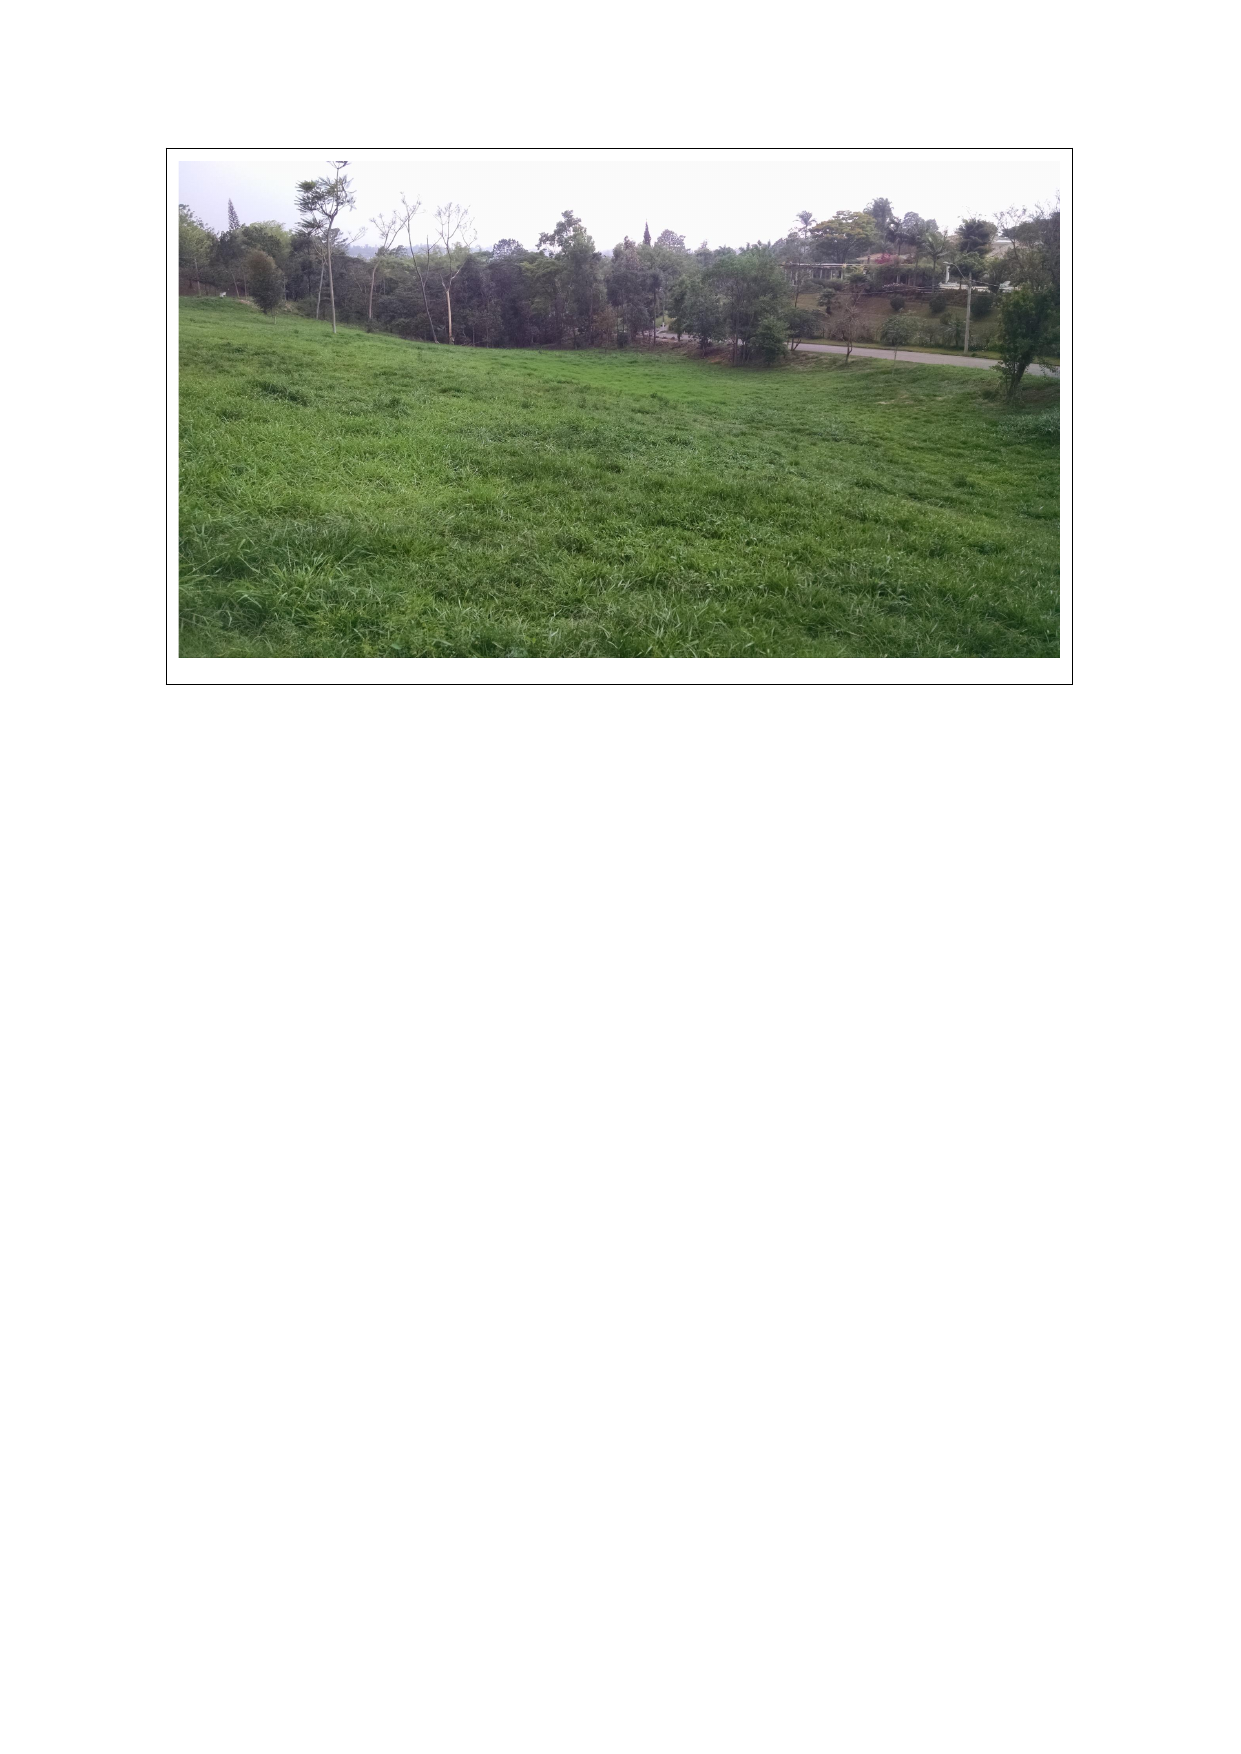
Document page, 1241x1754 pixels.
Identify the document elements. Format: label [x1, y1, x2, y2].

table_cell [167, 149, 1072, 684]
picture [178, 161, 1060, 658]
